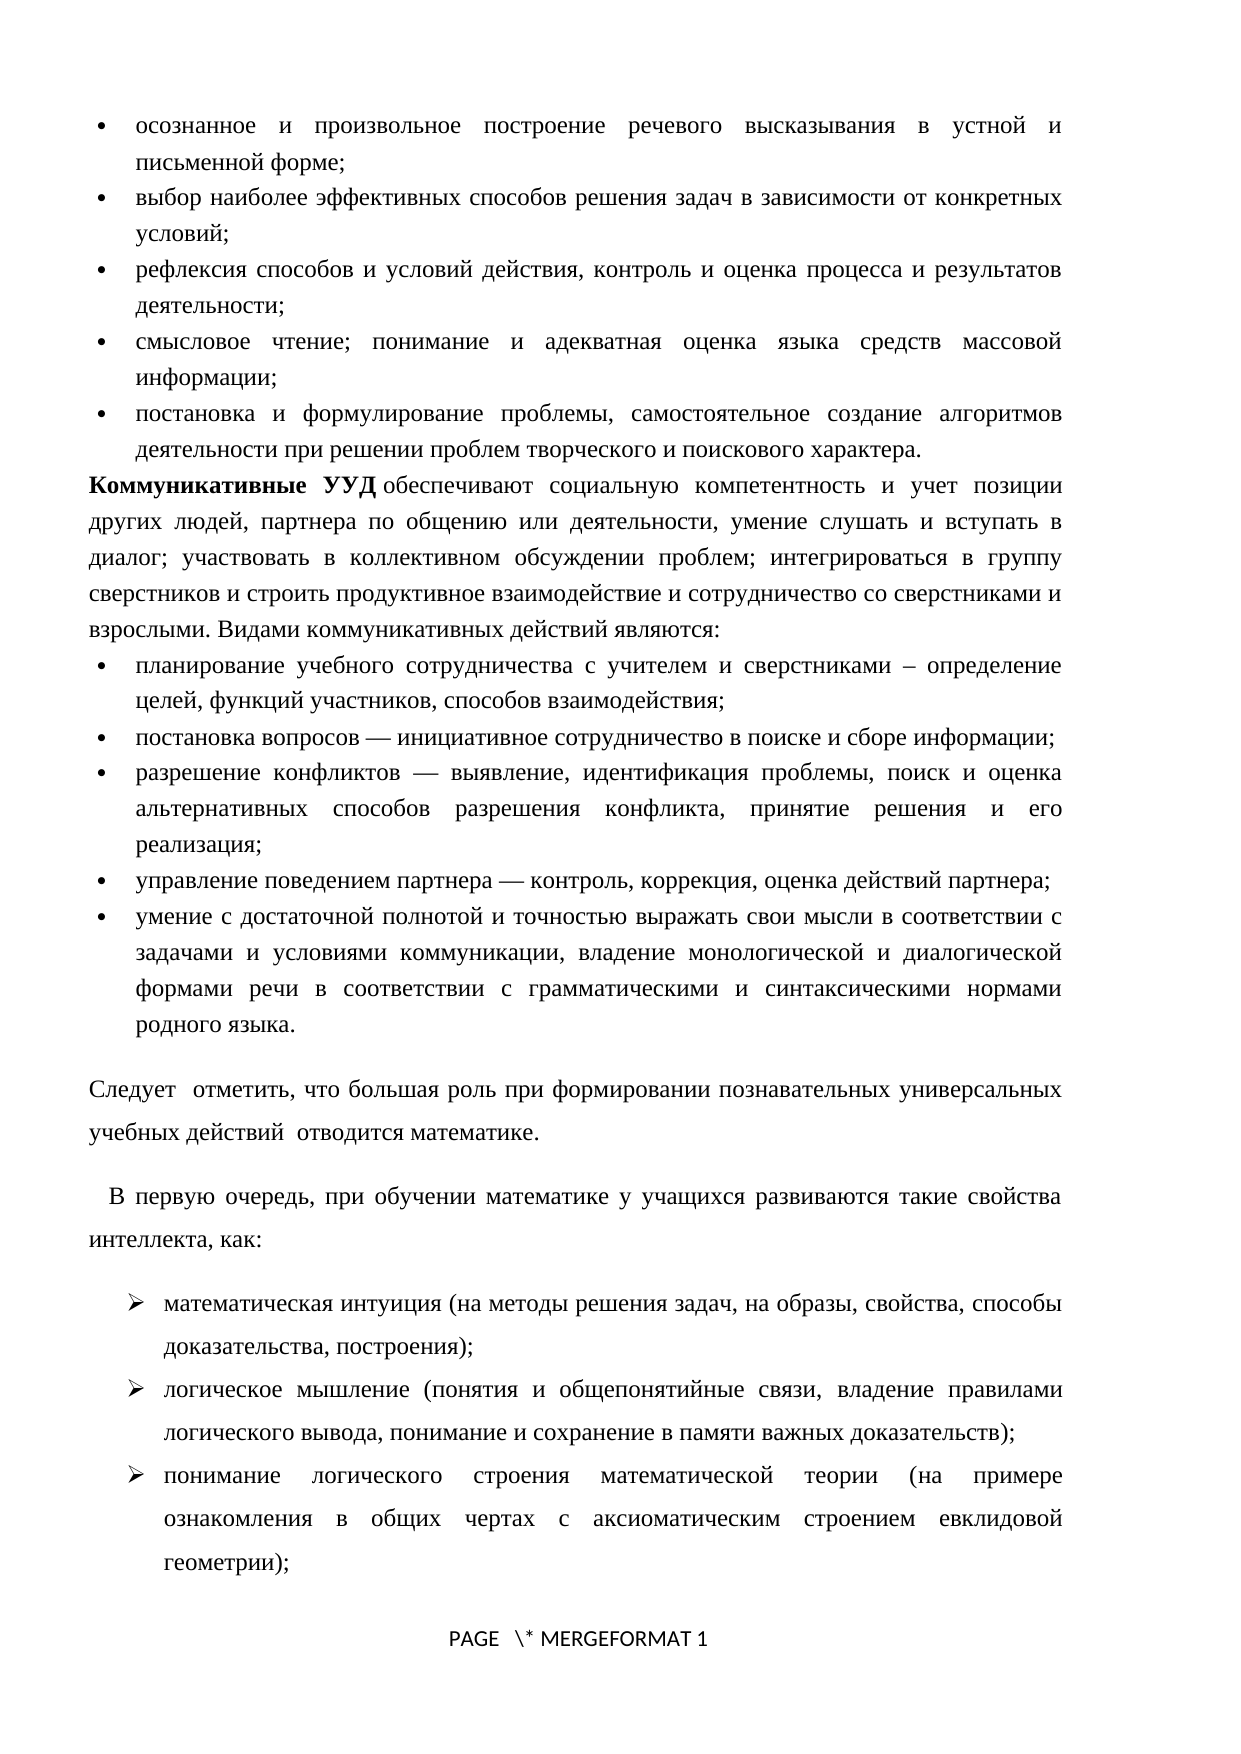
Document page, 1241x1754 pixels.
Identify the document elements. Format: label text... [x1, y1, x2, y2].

text Следует отметить, что большая роль при формировании познавательных универсальных учебных действий отводится математике. [88, 1074, 1063, 1146]
list смысловое чтение; понимание и адекватная оценка языка средств массовой информации; [98, 319, 1063, 391]
list умение с достаточной полнотой и точностью выражать свои мысли в соответствии с задачами и условиями коммуникации, владение монологической и диалогической формами речи в соответствии с грамматическими и синтаксическими нормами родного языка. [98, 894, 1063, 1038]
list понимание логического строения математической теории (на примере ознакомления в общих чертах с аксиоматическим строением евклидовой геометрии); [126, 1460, 1063, 1575]
list осознанное и произвольное построение речевого высказывания в устной и письменной форме; [98, 103, 1063, 175]
list рефлексия способов и условий действия, контроль и оценка процесса и результатов деятельности; [98, 247, 1063, 319]
list постановка и формулирование проблемы, самостоятельное создание алгоритмов деятельности при решении проблем творческого и поискового характера. [98, 391, 1063, 463]
list разрешение конфликтов — выявление, идентификация проблемы, поиск и оценка альтернативных способов разрешения конфликта, принятие решения и его реализация; [98, 750, 1063, 858]
list управление поведением партнера — контроль, коррекция, оценка действий партнера; [98, 858, 1063, 894]
list постановка вопросов — инициативное сотрудничество в поиске и сборе информации; [98, 714, 1063, 750]
list планирование учебного сотрудничества с учителем и сверстниками – определение целей, функций участников, способов взаимодействия; [98, 642, 1063, 714]
list логическое мышление (понятия и общепонятийные связи, владение правилами логического вывода, понимание и сохранение в памяти важных доказательств); [126, 1374, 1063, 1446]
list выбор наиболее эффективных способов решения задач в зависимости от конкретных условий; [98, 175, 1063, 247]
list математическая интуиция (на методы решения задач, на образы, свойства, способы доказательства, построения); [126, 1288, 1063, 1360]
text Коммуникативные УУД обеспечивают социальную компетентность и учет позиции других людей, партнера по общению или деятельности, умение слушать и вступать в диалог; участвовать в коллективном обсуждении проблем; интегрироваться в группу сверстников и строить продуктивное взаимодействие и сотрудничество со сверстниками и взрослыми. Видами коммуникативных действий являются: [88, 463, 1063, 642]
text В первую очередь, при обучении математике у учащихся развиваются такие свойства интеллекта, как: [88, 1181, 1063, 1253]
